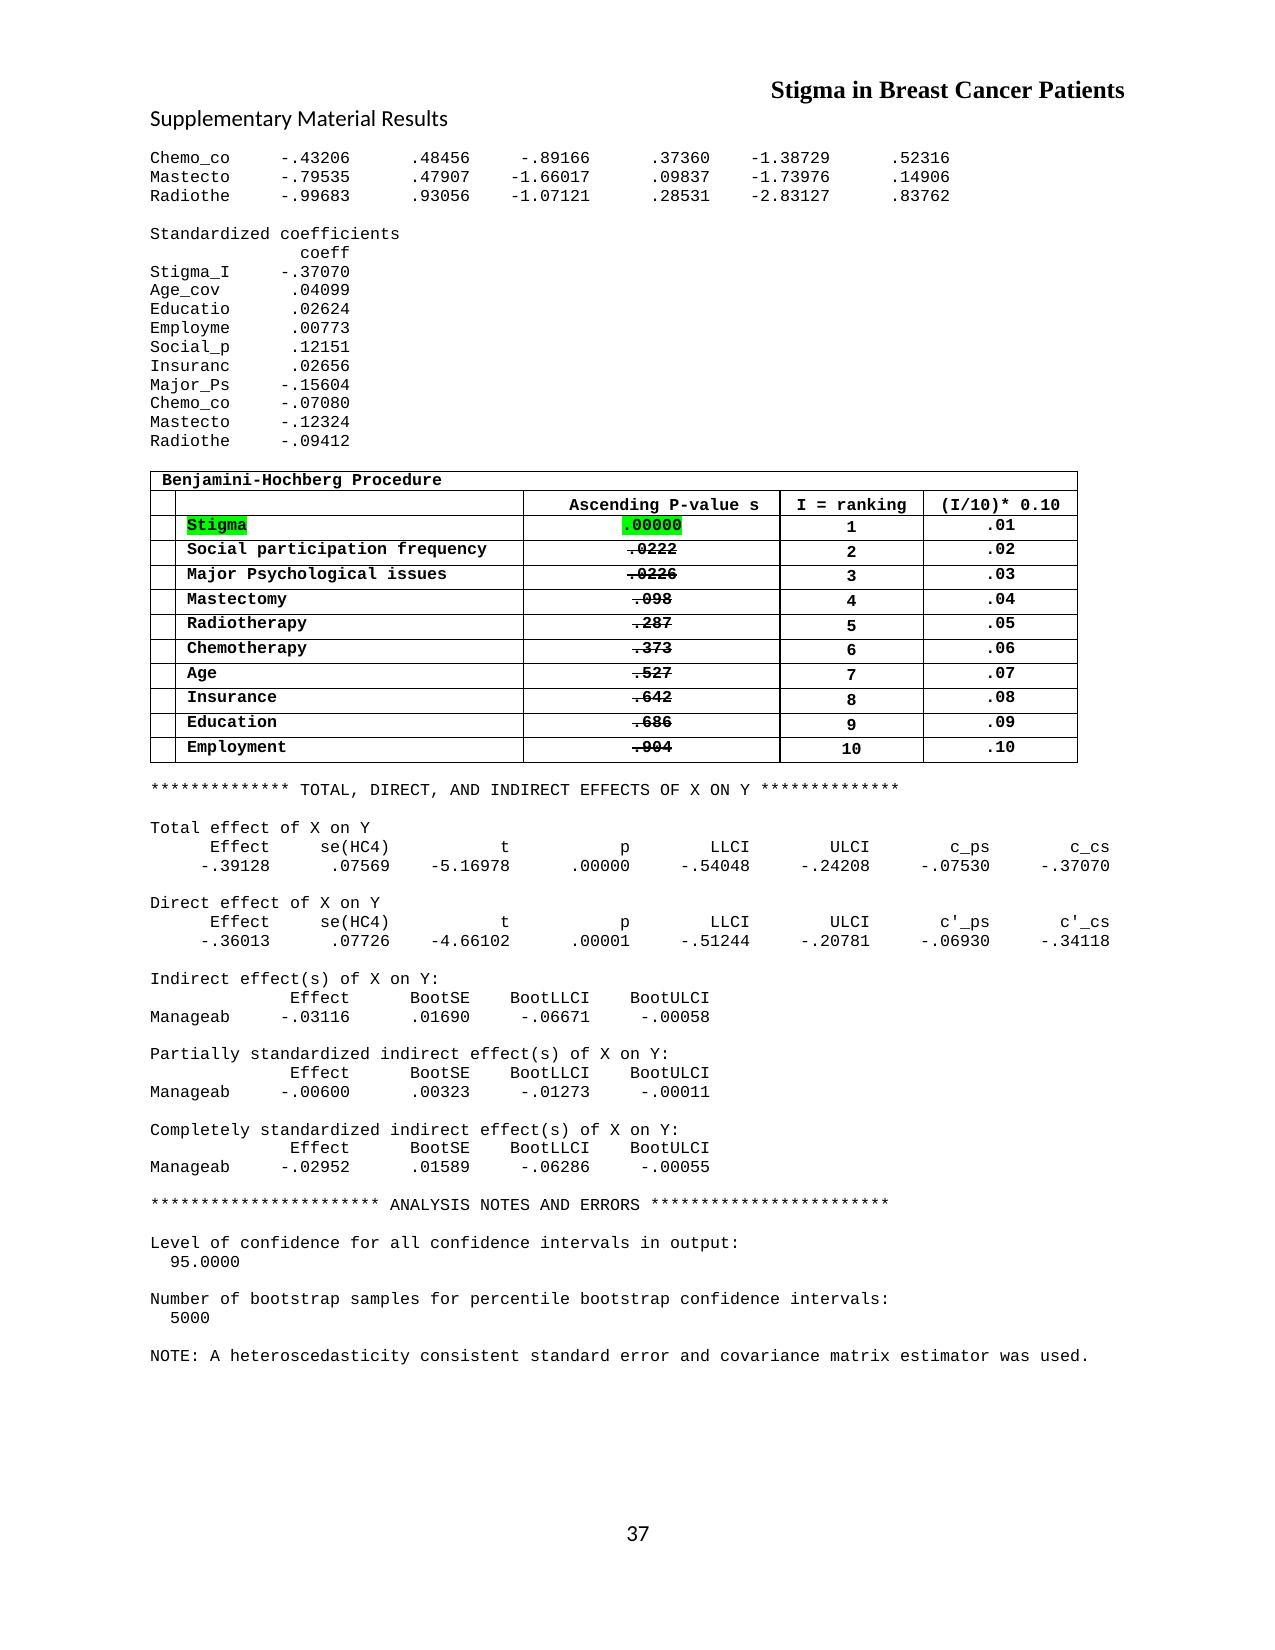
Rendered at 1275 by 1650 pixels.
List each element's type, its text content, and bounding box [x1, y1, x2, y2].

text Effect se(HC4) t p LLCI ULCI c'_ps c'_cs [150, 914, 1125, 933]
text Effect BootSE BootLLCI BootULCI [150, 1065, 1125, 1083]
text Manageab -.03116 .01690 -.06671 -.00058 [150, 1008, 1125, 1027]
text Stigma_I -.37070 [150, 263, 1125, 282]
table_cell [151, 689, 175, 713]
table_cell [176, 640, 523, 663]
text Effect BootSE BootLLCI BootULCI [150, 1140, 1125, 1159]
text 95.0000 [150, 1253, 1125, 1272]
text NOTE: A heteroscedasticity consistent standard error and covariance matrix estimator was used. [150, 1347, 1125, 1366]
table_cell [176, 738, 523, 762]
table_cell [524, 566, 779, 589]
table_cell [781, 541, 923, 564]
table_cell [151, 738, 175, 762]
text 5000 [150, 1310, 1125, 1329]
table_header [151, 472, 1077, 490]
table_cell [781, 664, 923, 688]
text Chemo_co -.07080 [150, 395, 1125, 414]
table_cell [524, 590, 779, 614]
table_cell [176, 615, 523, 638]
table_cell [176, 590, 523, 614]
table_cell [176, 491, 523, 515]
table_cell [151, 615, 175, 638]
text Effect se(HC4) t p LLCI ULCI c_ps c_cs [150, 838, 1125, 857]
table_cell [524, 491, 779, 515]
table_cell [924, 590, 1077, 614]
text Manageab -.00600 .00323 -.01273 -.00011 [150, 1083, 1125, 1102]
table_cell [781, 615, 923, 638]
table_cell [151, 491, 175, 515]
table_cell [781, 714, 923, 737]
text *********************** ANALYSIS NOTES AND ERRORS ************************ [150, 1197, 1125, 1216]
text Social_p .12151 [150, 338, 1125, 357]
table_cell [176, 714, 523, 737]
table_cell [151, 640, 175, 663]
text Employme .00773 [150, 320, 1125, 338]
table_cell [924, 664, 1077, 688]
text -.39128 .07569 -5.16978 .00000 -.54048 -.24208 -.07530 -.37070 [150, 857, 1125, 876]
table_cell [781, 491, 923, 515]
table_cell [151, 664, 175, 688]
text Number of bootstrap samples for percentile bootstrap confidence intervals: [150, 1291, 1125, 1310]
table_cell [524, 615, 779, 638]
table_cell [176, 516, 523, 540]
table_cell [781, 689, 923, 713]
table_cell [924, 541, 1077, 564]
text Chemo_co -.43206 .48456 -.89166 .37360 -1.38729 .52316 [150, 150, 1125, 169]
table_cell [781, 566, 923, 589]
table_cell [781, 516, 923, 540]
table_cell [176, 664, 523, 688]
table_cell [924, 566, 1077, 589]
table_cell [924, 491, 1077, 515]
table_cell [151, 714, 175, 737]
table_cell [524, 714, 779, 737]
text Mastecto -.79535 .47907 -1.66017 .09837 -1.73976 .14906 [150, 169, 1125, 188]
text Radiothe -.09412 [150, 433, 1125, 452]
text coeff [150, 244, 1125, 263]
text Educatio .02624 [150, 301, 1125, 320]
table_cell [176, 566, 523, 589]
text Manageab -.02952 .01589 -.06286 -.00055 [150, 1159, 1125, 1178]
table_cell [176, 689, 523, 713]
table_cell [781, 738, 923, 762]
text Standardized coefficients [150, 225, 1125, 244]
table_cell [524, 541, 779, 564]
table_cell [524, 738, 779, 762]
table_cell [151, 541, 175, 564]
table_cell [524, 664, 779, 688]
text Major_Ps -.15604 [150, 376, 1125, 395]
text Mastecto -.12324 [150, 414, 1125, 433]
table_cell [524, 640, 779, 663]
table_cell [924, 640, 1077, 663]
text Direct effect of X on Y [150, 895, 1125, 914]
text Insuranc .02656 [150, 357, 1125, 376]
text -.36013 .07726 -4.66102 .00001 -.51244 -.20781 -.06930 -.34118 [150, 933, 1125, 952]
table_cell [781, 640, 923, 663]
text Partially standardized indirect effect(s) of X on Y: [150, 1046, 1125, 1065]
text Age_cov .04099 [150, 282, 1125, 301]
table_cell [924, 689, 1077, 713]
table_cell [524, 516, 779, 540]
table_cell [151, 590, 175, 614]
text Effect BootSE BootLLCI BootULCI [150, 989, 1125, 1008]
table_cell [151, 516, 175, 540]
text Level of confidence for all confidence intervals in output: [150, 1234, 1125, 1253]
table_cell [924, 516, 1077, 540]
text ************** TOTAL, DIRECT, AND INDIRECT EFFECTS OF X ON Y ************** [150, 782, 1125, 801]
text Completely standardized indirect effect(s) of X on Y: [150, 1121, 1125, 1140]
text Radiothe -.99683 .93056 -1.07121 .28531 -2.83127 .83762 [150, 188, 1125, 207]
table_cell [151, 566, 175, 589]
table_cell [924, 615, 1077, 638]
text Indirect effect(s) of X on Y: [150, 970, 1125, 989]
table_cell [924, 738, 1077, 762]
text Total effect of X on Y [150, 819, 1125, 838]
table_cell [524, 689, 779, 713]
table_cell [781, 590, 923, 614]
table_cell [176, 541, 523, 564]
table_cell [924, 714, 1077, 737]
